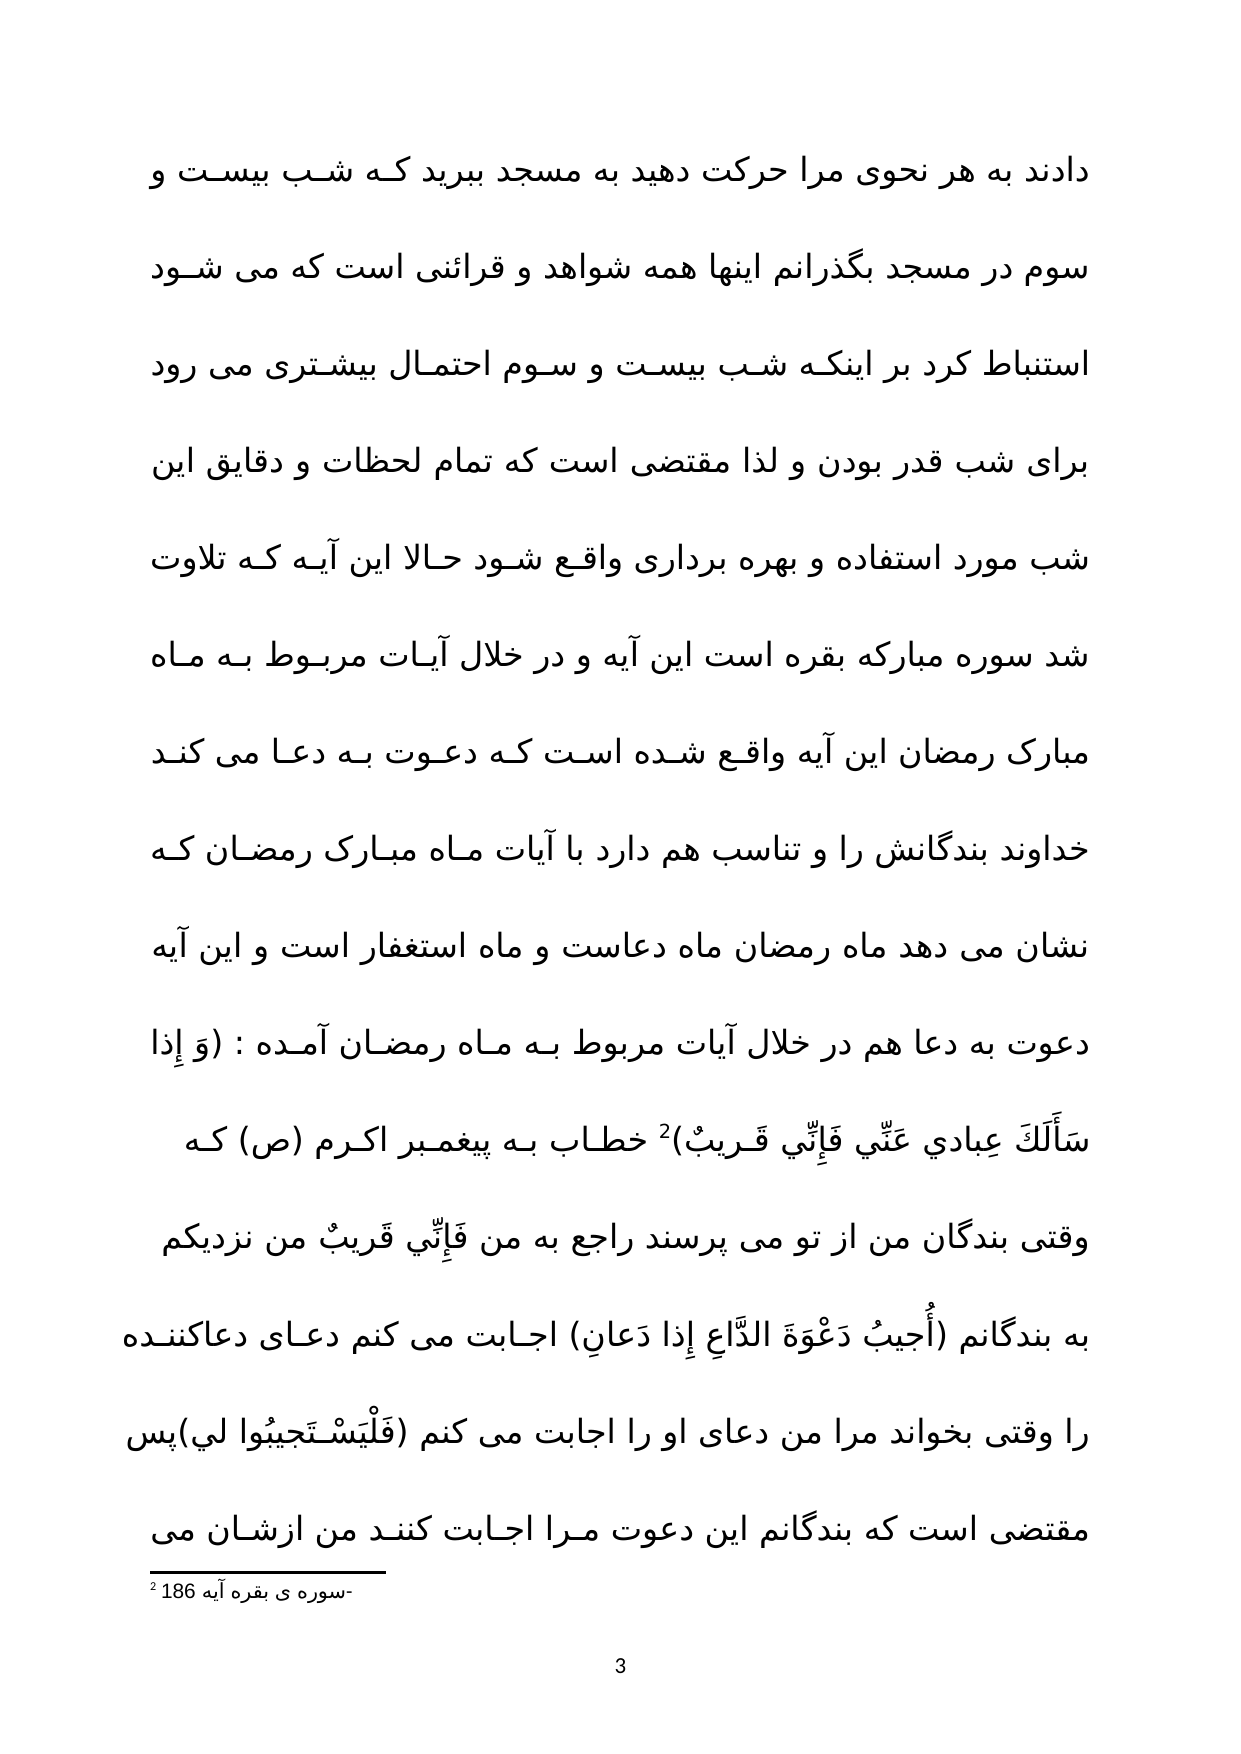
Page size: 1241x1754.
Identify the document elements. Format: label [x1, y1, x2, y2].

text [150, 150, 1090, 1548]
